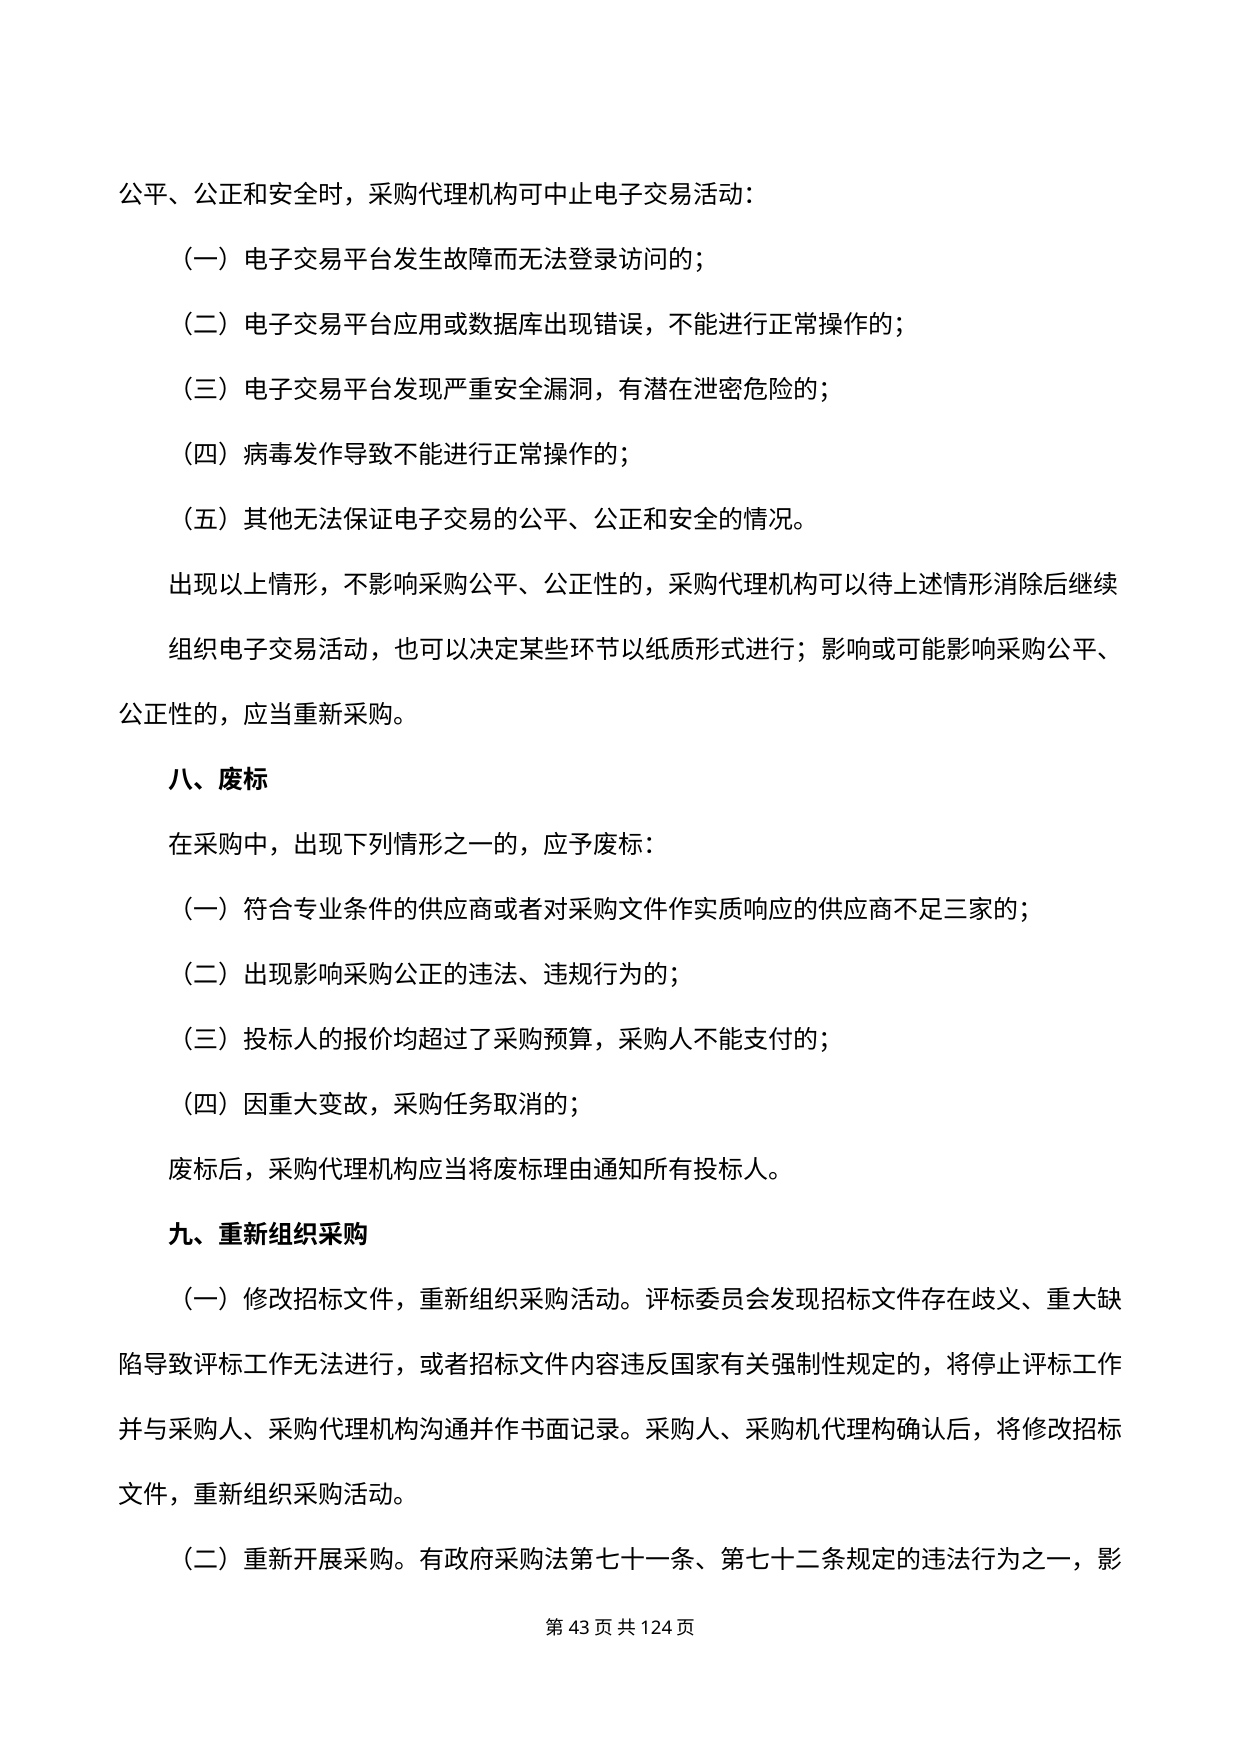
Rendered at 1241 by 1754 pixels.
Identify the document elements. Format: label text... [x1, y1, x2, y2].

text （一）修改招标文件，重新组织采购活动。评标委员会发现招标文件存在歧义、重大缺陷导致评标工作无法进行，或者招标文件内容违反国家有关强制性规定的，将停止评标工作，并与采购人、采购代理机构沟通并作书面记录。采购人、采购机代理构确认后，将修改招标文件，重新组织采购活动。 [118, 1265, 1122, 1525]
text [118, 1525, 1122, 1590]
text 在采购中，出现下列情形之一的，应予废标： [118, 810, 1122, 875]
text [118, 160, 1122, 225]
subtitle 出现以上情形，不影响采购公平、公正性的，采购代理机构可以待上述情形消除后继续 [118, 550, 1122, 615]
text （三）投标人的报价均超过了采购预算，采购人不能支付的； [118, 1005, 1122, 1070]
text （四）病毒发作导致不能进行正常操作的； [118, 420, 1122, 485]
subtitle 八、废标 [118, 745, 1122, 810]
text （一）电子交易平台发生故障而无法登录访问的； [118, 225, 1122, 290]
text （五）其他无法保证电子交易的公平、公正和安全的情况。 [118, 485, 1122, 550]
text （三）电子交易平台发现严重安全漏洞，有潜在泄密危险的； [118, 355, 1122, 420]
text （四）因重大变故，采购任务取消的； [118, 1070, 1122, 1135]
text （一）符合专业条件的供应商或者对采购文件作实质响应的供应商不足三家的； [118, 875, 1122, 940]
text （二）电子交易平台应用或数据库出现错误，不能进行正常操作的； [118, 290, 1122, 355]
subtitle 九、重新组织采购 [118, 1200, 1122, 1265]
text 废标后，采购代理机构应当将废标理由通知所有投标人。 [118, 1135, 1122, 1200]
subtitle 组织电子交易活动，也可以决定某些环节以纸质形式进行；影响或可能影响采购公平、公正性的，应当重新采购。 [118, 615, 1122, 745]
text （二）出现影响采购公正的违法、违规行为的； [118, 940, 1122, 1005]
